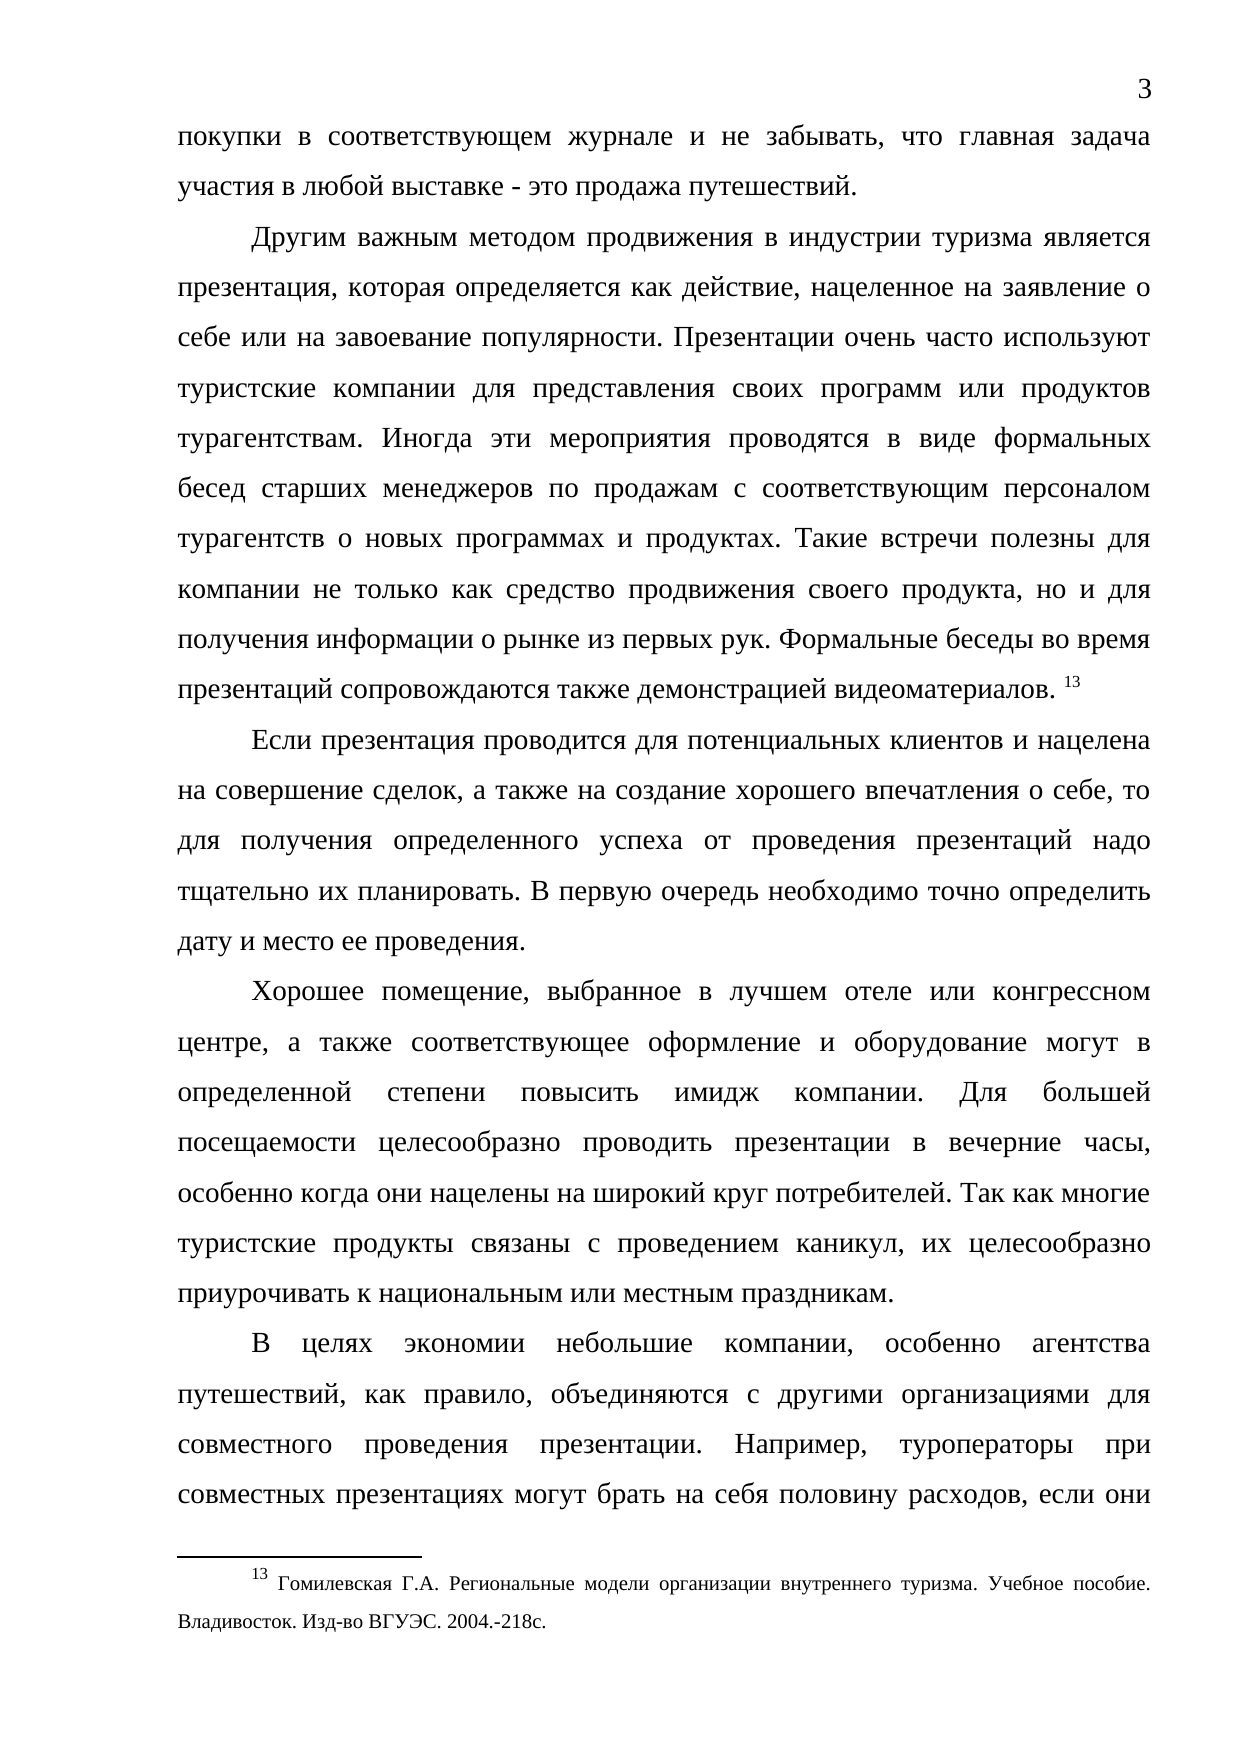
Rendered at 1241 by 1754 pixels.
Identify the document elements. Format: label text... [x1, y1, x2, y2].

text Другим важным методом продвижения в индустрии туризма является презентация, которая определяется как действие, нацеленное на заявление о себе или на завоевание популярности. Презентации очень часто используют туристские компании для представления своих программ или продуктов турагентствам. Иногда эти мероприятия проводятся в виде формальных бесед старших менеджеров по продажам с соответствующим персоналом турагентств о новых программах и продуктах. Такие встречи полезны для компании не только как средство продвижения своего продукта, но и для получения информации о рынке из первых рук. Формальные беседы во время презентаций сопровождаются также демонстрацией видеоматериалов. [177, 219, 1152, 705]
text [177, 1326, 1152, 1510]
text Хорошее помещение, выбранное в лучшем отеле или конгрессном центре, а также соответствующее оформление и оборудование могут в определенной степени повысить имидж компании. Для большей посещаемости целесообразно проводить презентации в вечерние часы, особенно когда они нацелены на широкий круг потребителей. Так как многие туристские продукты связаны с проведением каникул, их целесообразно приурочивать к национальным или местным праздникам. [177, 973, 1152, 1309]
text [177, 118, 1152, 202]
text Если презентация проводится для потенциальных клиентов и нацелена на совершение сделок, а также на создание хорошего впечатления о себе, то для получения определенного успеха от проведения презентаций надо тщательно их планировать. В первую очередь необходимо точно определить дату и место ее проведения. [177, 722, 1152, 957]
